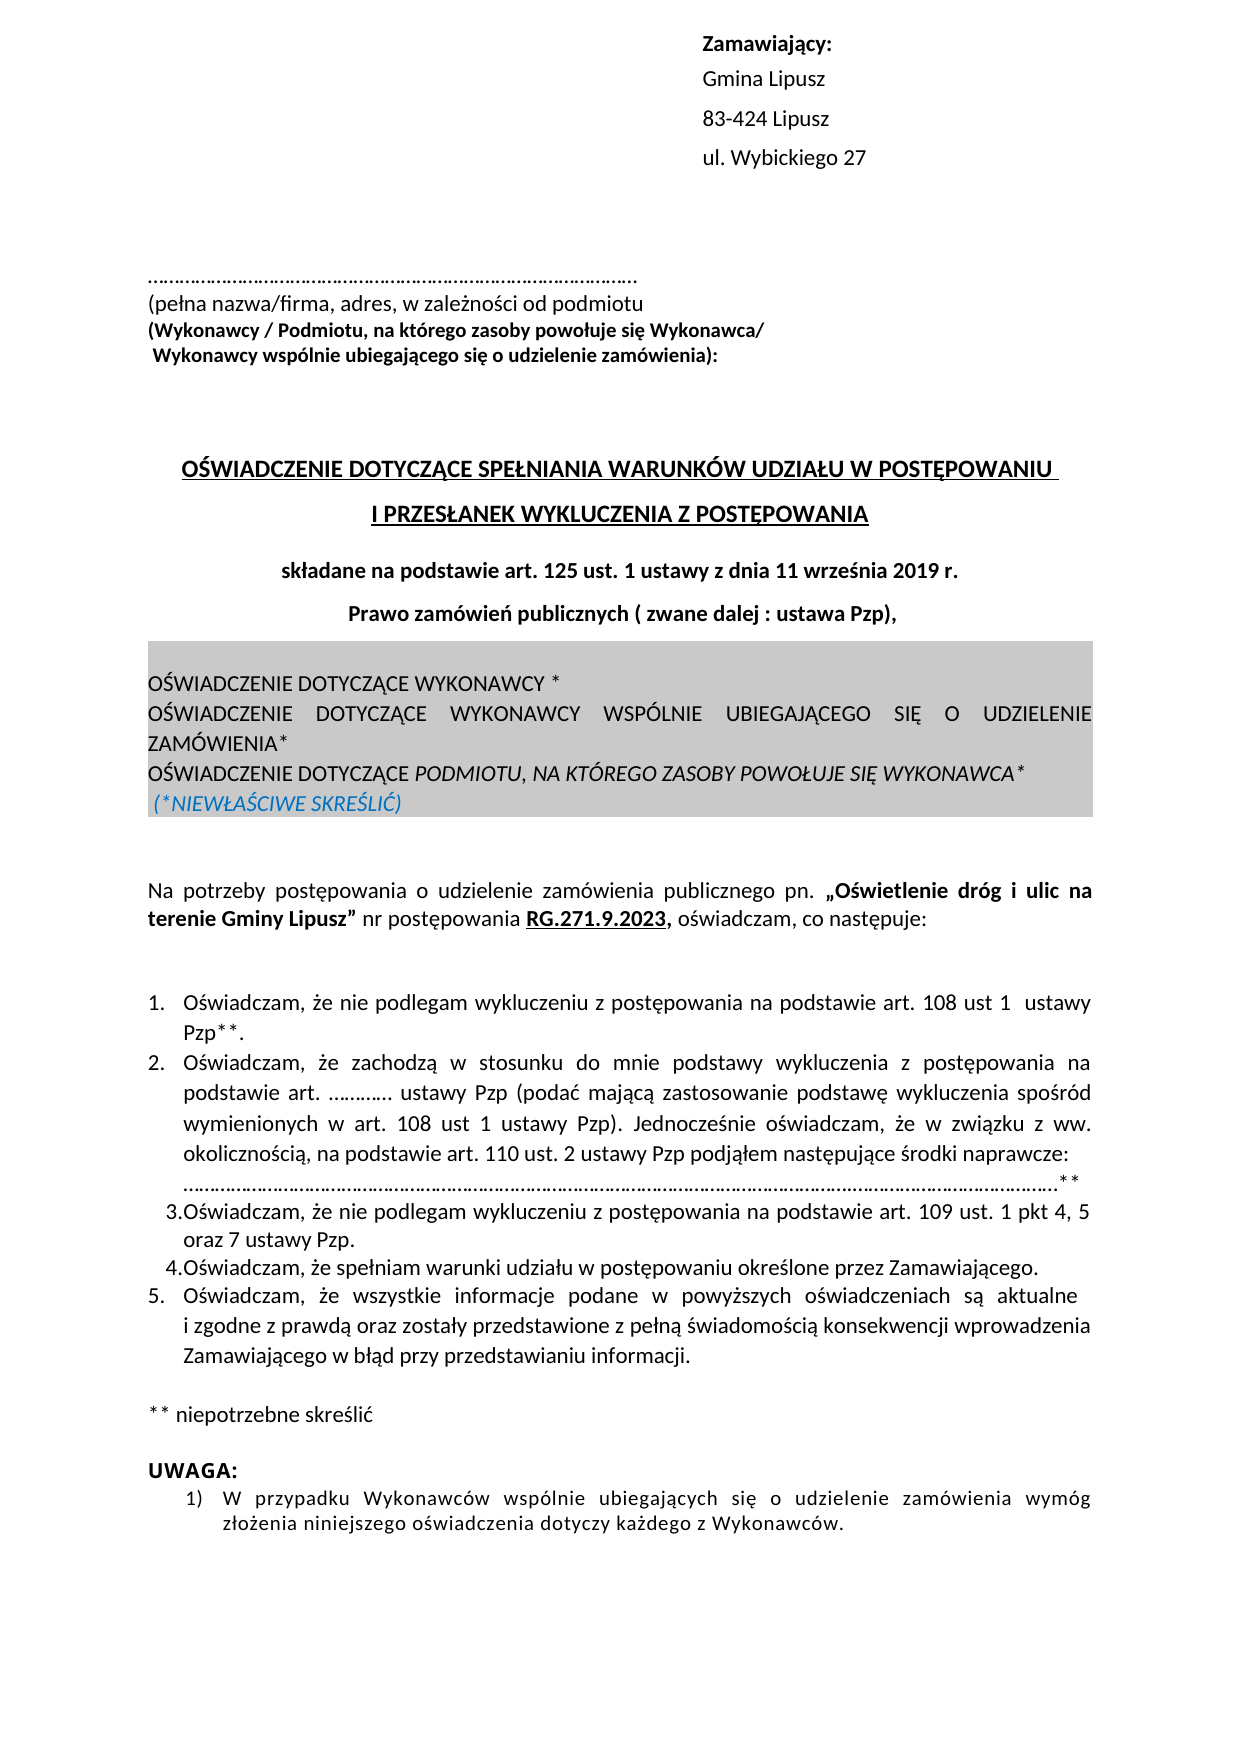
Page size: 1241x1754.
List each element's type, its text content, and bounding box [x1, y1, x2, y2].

list Oświadczam, że zachodzą w stosunku do mnie podstawy wykluczenia z postępowania na podstawie art. ………… ustawy Pzp (podać mającą zastosowanie podstawę wykluczenia spośród wymienionych w art. 108 ust 1 ustawy Pzp). Jednocześnie oświadczam, że w związku z ww. okolicznością, na podstawie art. 110 ust. 2 ustawy Pzp podjąłem następujące środki naprawcze: [148, 1048, 1093, 1167]
text Prawo zamówień publicznych ( zwane dalej : ustawa Pzp), [148, 599, 1093, 627]
list Oświadczam, że wszystkie informacje podane w powyższych oświadczeniach są aktualne i zgodne z prawdą oraz zostały przedstawione z pełną świadomością konsekwencji wprowadzenia Zamawiającego w błąd przy przedstawianiu informacji. [148, 1281, 1093, 1369]
text 83-424 Lipusz [664, 104, 1058, 132]
text (pełna nazwa/firma, adres, w zależności od podmiotu [148, 289, 1093, 317]
text (*NIEWŁAŚCIWE SKREŚLIĆ) [148, 789, 1093, 817]
text (Wykonawcy / Podmiotu, na którego zasoby powołuje się Wykonawca/ Wykonawcy wspólnie ubiegającego się o udzielenie zamówienia): [148, 317, 1093, 368]
text składane na podstawie art. 125 ust. 1 ustawy z dnia 11 września 2019 r. [148, 557, 1093, 585]
list Oświadczam, że nie podlegam wykluczeniu z postępowania na podstawie art. 109 ust. 1 pkt 4, 5 oraz 7 ustawy Pzp. [165, 1197, 1093, 1253]
list Oświadczam, że spełniam warunki udziału w postępowaniu określone przez Zamawiającego. [165, 1253, 1093, 1281]
list Oświadczam, że nie podlegam wykluczeniu z postępowania na podstawie art. 108 ust 1 ustawy Pzp**. [148, 988, 1093, 1046]
text OŚWIADCZENIE DOTYCZĄCE PODMIOTU, NA KTÓREGO ZASOBY POWOŁUJE SIĘ WYKONAWCA* [148, 759, 1093, 787]
text OŚWIADCZENIE DOTYCZĄCE SPEŁNIANIA WARUNKÓW UDZIAŁU W POSTĘPOWANIU I PRZESŁANEK WYKLUCZENIA Z POSTĘPOWANIA [148, 453, 1093, 529]
text OŚWIADCZENIE DOTYCZĄCE WYKONAWCY * [148, 669, 1093, 697]
text ul. Wybickiego 27 [664, 143, 1058, 171]
text OŚWIADCZENIE DOTYCZĄCE WYKONAWCY WSPÓLNIE UBIEGAJĄCEGO SIĘ O UDZIELENIE ZAMÓWIENIA* [148, 699, 1093, 757]
text ** niepotrzebne skreślić [148, 1400, 1093, 1428]
text ……………………………………………………………………………………………………………….…………………………………** [183, 1169, 1093, 1197]
text Gmina Lipusz [664, 64, 1058, 92]
text ………………………………………………………………………………… [148, 261, 1093, 289]
text UWAGA: [148, 1456, 1093, 1485]
list W przypadku Wykonawców wspólnie ubiegających się o udzielenie zamówienia wymóg złożenia niniejszego oświadczenia dotyczy każdego z Wykonawców. [185, 1485, 1093, 1536]
text Na potrzeby postępowania o udzielenie zamówienia publicznego pn. „Oświetlenie dróg i ulic na terenie Gminy Lipusz” nr postępowania RG.271.9.2023, oświadczam, co następuje: [148, 876, 1093, 932]
text Zamawiający: [628, 29, 1093, 58]
